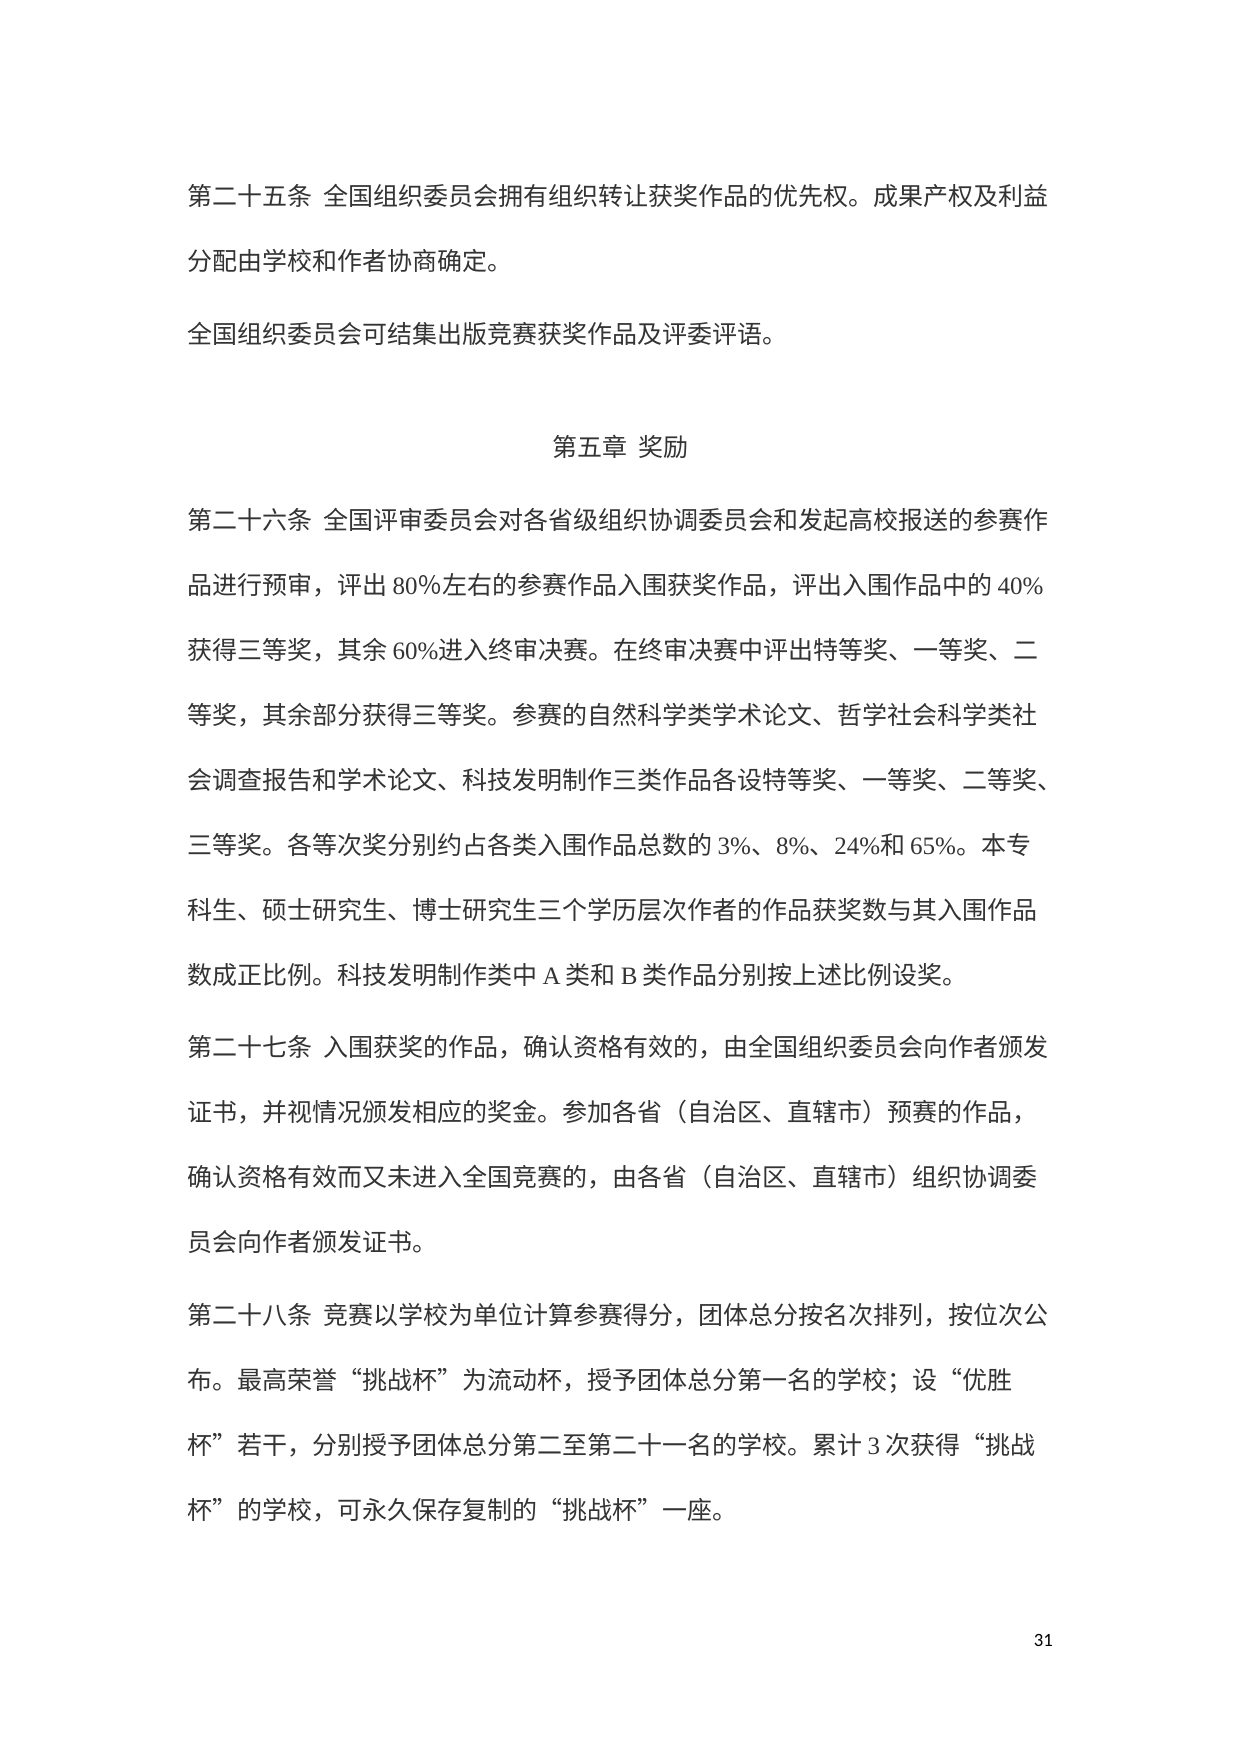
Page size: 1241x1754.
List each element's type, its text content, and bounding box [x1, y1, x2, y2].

text 全国组织委员会可结集出版竞赛获奖作品及评委评语。 [187, 300, 1053, 365]
text 第五章 奖励 [187, 413, 1053, 478]
text 第二十七条 入围获奖的作品，确认资格有效的，由全国组织委员会向作者颁发证书，并视情况颁发相应的奖金。参加各省（自治区、直辖市）预赛的作品，确认资格有效而又未进入全国竞赛的，由各省（自治区、直辖市）组织协调委员会向作者颁发证书。 [187, 1013, 1053, 1273]
text 第二十六条 全国评审委员会对各省级组织协调委员会和发起高校报送的参赛作品进行预审，评出80％左右的参赛作品入围获奖作品，评出入围作品中的40%获得三等奖，其余60%进入终审决赛。在终审决赛中评出特等奖、一等奖、二等奖，其余部分获得三等奖。参赛的自然科学类学术论文、哲学社会科学类社会调查报告和学术论文、科技发明制作三类作品各设特等奖、一等奖、二等奖、三等奖。各等次奖分别约占各类入围作品总数的3%、8%、24%和65%。本专科生、硕士研究生、博士研究生三个学历层次作者的作品获奖数与其入围作品数成正比例。科技发明制作类中A类和B类作品分别按上述比例设奖。 [187, 486, 1053, 1006]
text 第二十八条 竞赛以学校为单位计算参赛得分，团体总分按名次排列，按位次公布。最高荣誉“挑战杯”为流动杯，授予团体总分第一名的学校；设“优胜杯”若干，分别授予团体总分第二至第二十一名的学校。累计3次获得“挑战杯”的学校，可永久保存复制的“挑战杯”一座。 [187, 1281, 1053, 1541]
text 第二十五条 全国组织委员会拥有组织转让获奖作品的优先权。成果产权及利益分配由学校和作者协商确定。 [187, 162, 1053, 292]
